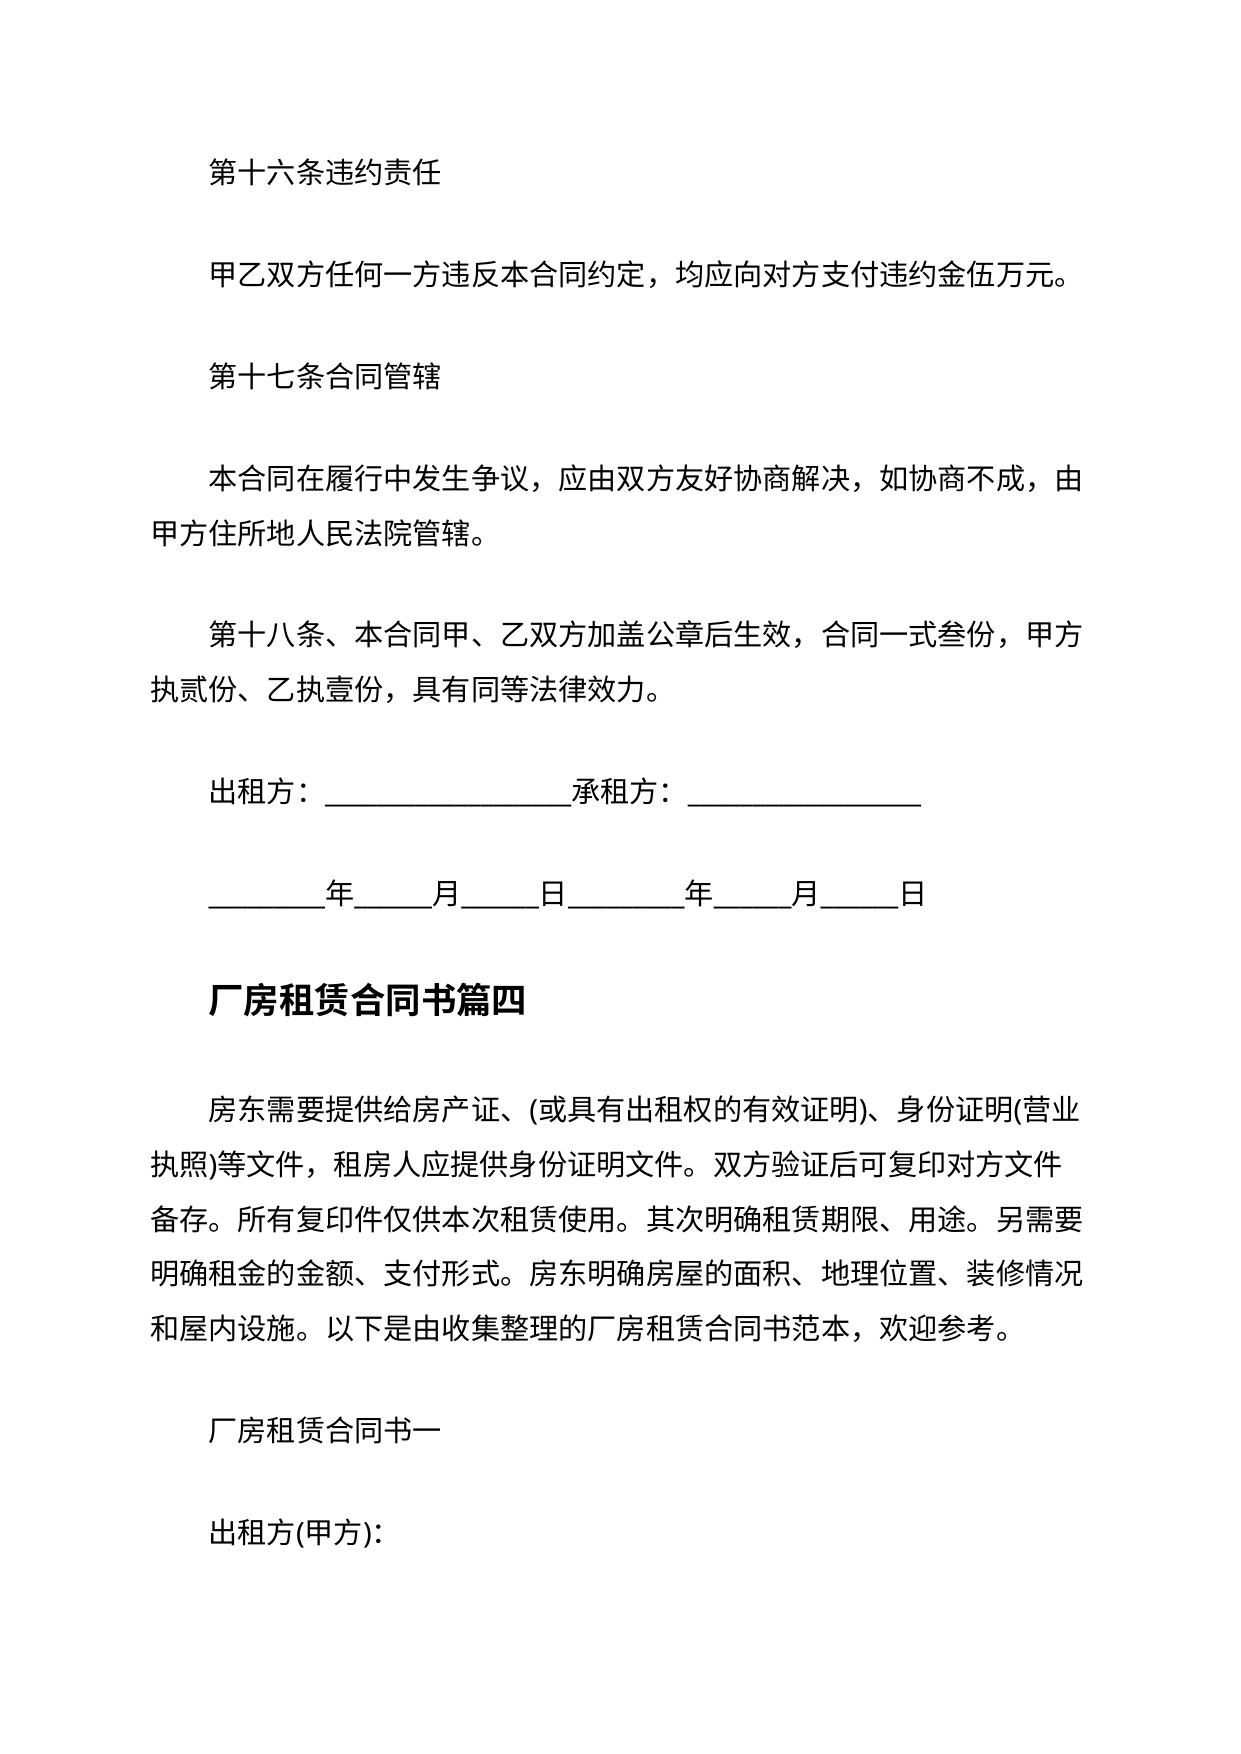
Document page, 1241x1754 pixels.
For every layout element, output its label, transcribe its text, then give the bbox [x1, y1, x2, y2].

text 本合同在履行中发生争议，应由双方友好协商解决，如协商不成，由甲方住所地人民法院管辖。 [150, 455, 1090, 552]
text 房东需要提供给房产证、(或具有出租权的有效证明)、身份证明(营业执照)等文件，租房人应提供身份证明文件。双方验证后可复印对方文件备存。所有复印件仅供本次租赁使用。其次明确租赁期限、用途。另需要明确租金的金额、支付形式。房东明确房屋的面积、地理位置、装修情况和屋内设施。以下是由收集整理的厂房租赁合同书范本，欢迎参考。 [150, 1086, 1090, 1348]
text 出租方：___________________承租方：__________________ [150, 769, 1090, 811]
text _________年______月______日_________年______月______日 [150, 871, 1090, 913]
text 第十六条违约责任 [150, 150, 1090, 192]
text 厂房租赁合同书一 [150, 1408, 1090, 1450]
text 甲乙双方任何一方违反本合同约定，均应向对方支付违约金伍万元。 [150, 252, 1090, 294]
text 第十七条合同管辖 [150, 353, 1090, 396]
text 厂房租赁合同书篇四 [150, 973, 1090, 1024]
text 出租方(甲方)： [150, 1509, 1090, 1552]
text 第十八条、本合同甲、乙双方加盖公章后生效，合同一式叁份，甲方执贰份、乙执壹份，具有同等法律效力。 [150, 612, 1090, 709]
